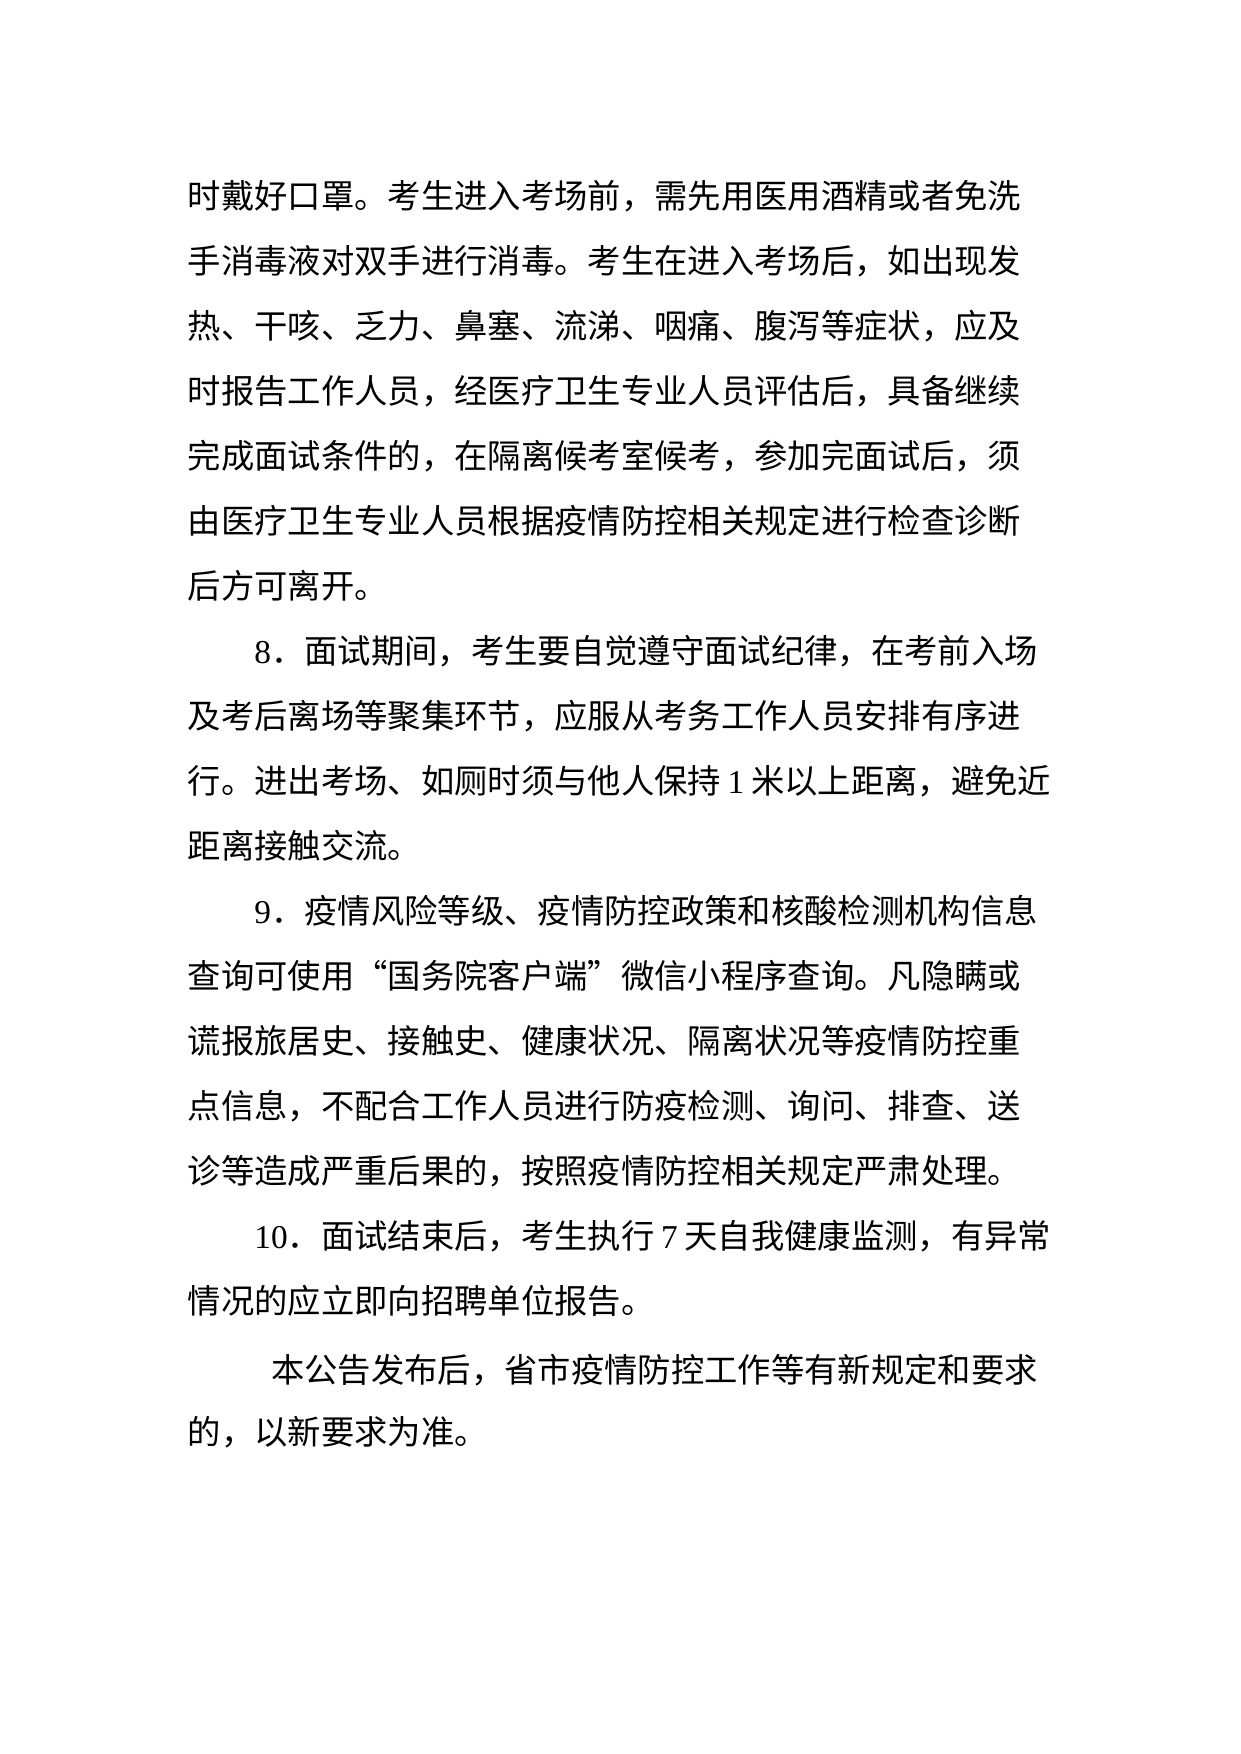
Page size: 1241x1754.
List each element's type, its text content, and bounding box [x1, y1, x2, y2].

list 疫情风险等级、疫情防控政策和核酸检测机构信息查询可使用“国务院客户端”微信小程序查询。凡隐瞒或谎报旅居史、接触史、健康状况、隔离状况等疫情防控重点信息，不配合工作人员进行防疫检测、询问、排查、送诊等造成严重后果的，按照疫情防控相关规定严肃处理。 [187, 877, 1053, 1202]
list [187, 162, 1053, 617]
text 本公告发布后，省市疫情防控工作等有新规定和要求的，以新要求为准。 [187, 1332, 1053, 1457]
list 面试结束后，考生执行7天自我健康监测，有异常情况的应立即向招聘单位报告。 [187, 1202, 1053, 1332]
list 面试期间，考生要自觉遵守面试纪律，在考前入场及考后离场等聚集环节，应服从考务工作人员安排有序进行。进出考场、如厕时须与他人保持1米以上距离，避免近距离接触交流。 [187, 617, 1053, 877]
